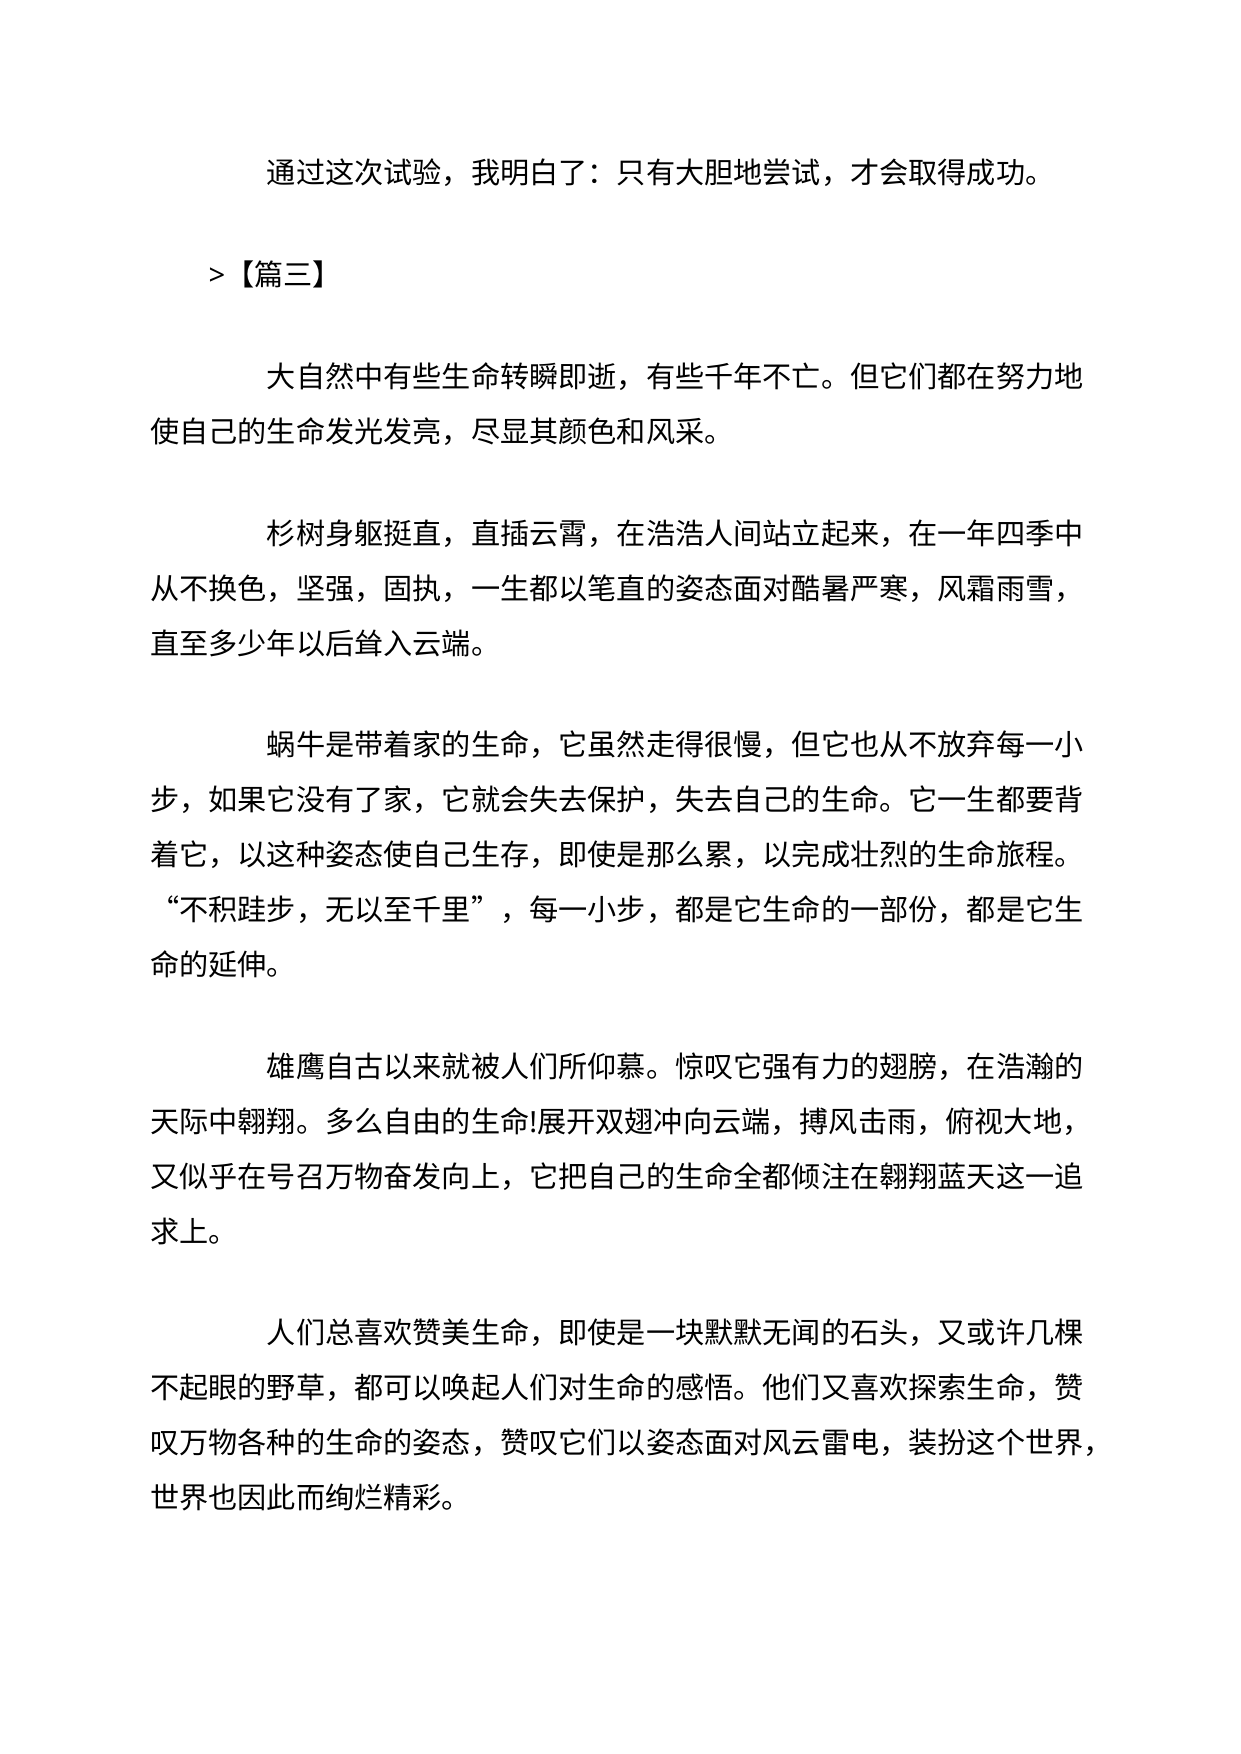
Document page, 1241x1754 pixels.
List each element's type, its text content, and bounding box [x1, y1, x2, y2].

text >【篇三】 [150, 252, 1090, 294]
text 大自然中有些生命转瞬即逝，有些千年不亡。但它们都在努力地使自己的生命发光发亮，尽显其颜色和风采。 [150, 354, 1090, 451]
text 人们总喜欢赞美生命，即使是一块默默无闻的石头，又或许几棵不起眼的野草，都可以唤起人们对生命的感悟。他们又喜欢探索生命，赞叹万物各种的生命的姿态，赞叹它们以姿态面对风云雷电，装扮这个世界，世界也因此而绚烂精彩。 [150, 1310, 1090, 1517]
text 雄鹰自古以来就被人们所仰慕。惊叹它强有力的翅膀，在浩瀚的天际中翱翔。多么自由的生命!展开双翅冲向云端，搏风击雨，俯视大地，又似乎在号召万物奋发向上，它把自己的生命全都倾注在翱翔蓝天这一追求上。 [150, 1043, 1090, 1250]
text 杉树身躯挺直，直插云霄，在浩浩人间站立起来，在一年四季中从不换色，坚强，固执，一生都以笔直的姿态面对酷暑严寒，风霜雨雪，直至多少年以后耸入云端。 [150, 510, 1090, 662]
text 蜗牛是带着家的生命，它虽然走得很慢，但它也从不放弃每一小步，如果它没有了家，它就会失去保护，失去自己的生命。它一生都要背着它，以这种姿态使自己生存，即使是那么累，以完成壮烈的生命旅程。“不积跬步，无以至千里”，每一小步，都是它生命的一部份，都是它生命的延伸。 [150, 722, 1090, 984]
text 通过这次试验，我明白了：只有大胆地尝试，才会取得成功。 [150, 150, 1090, 192]
